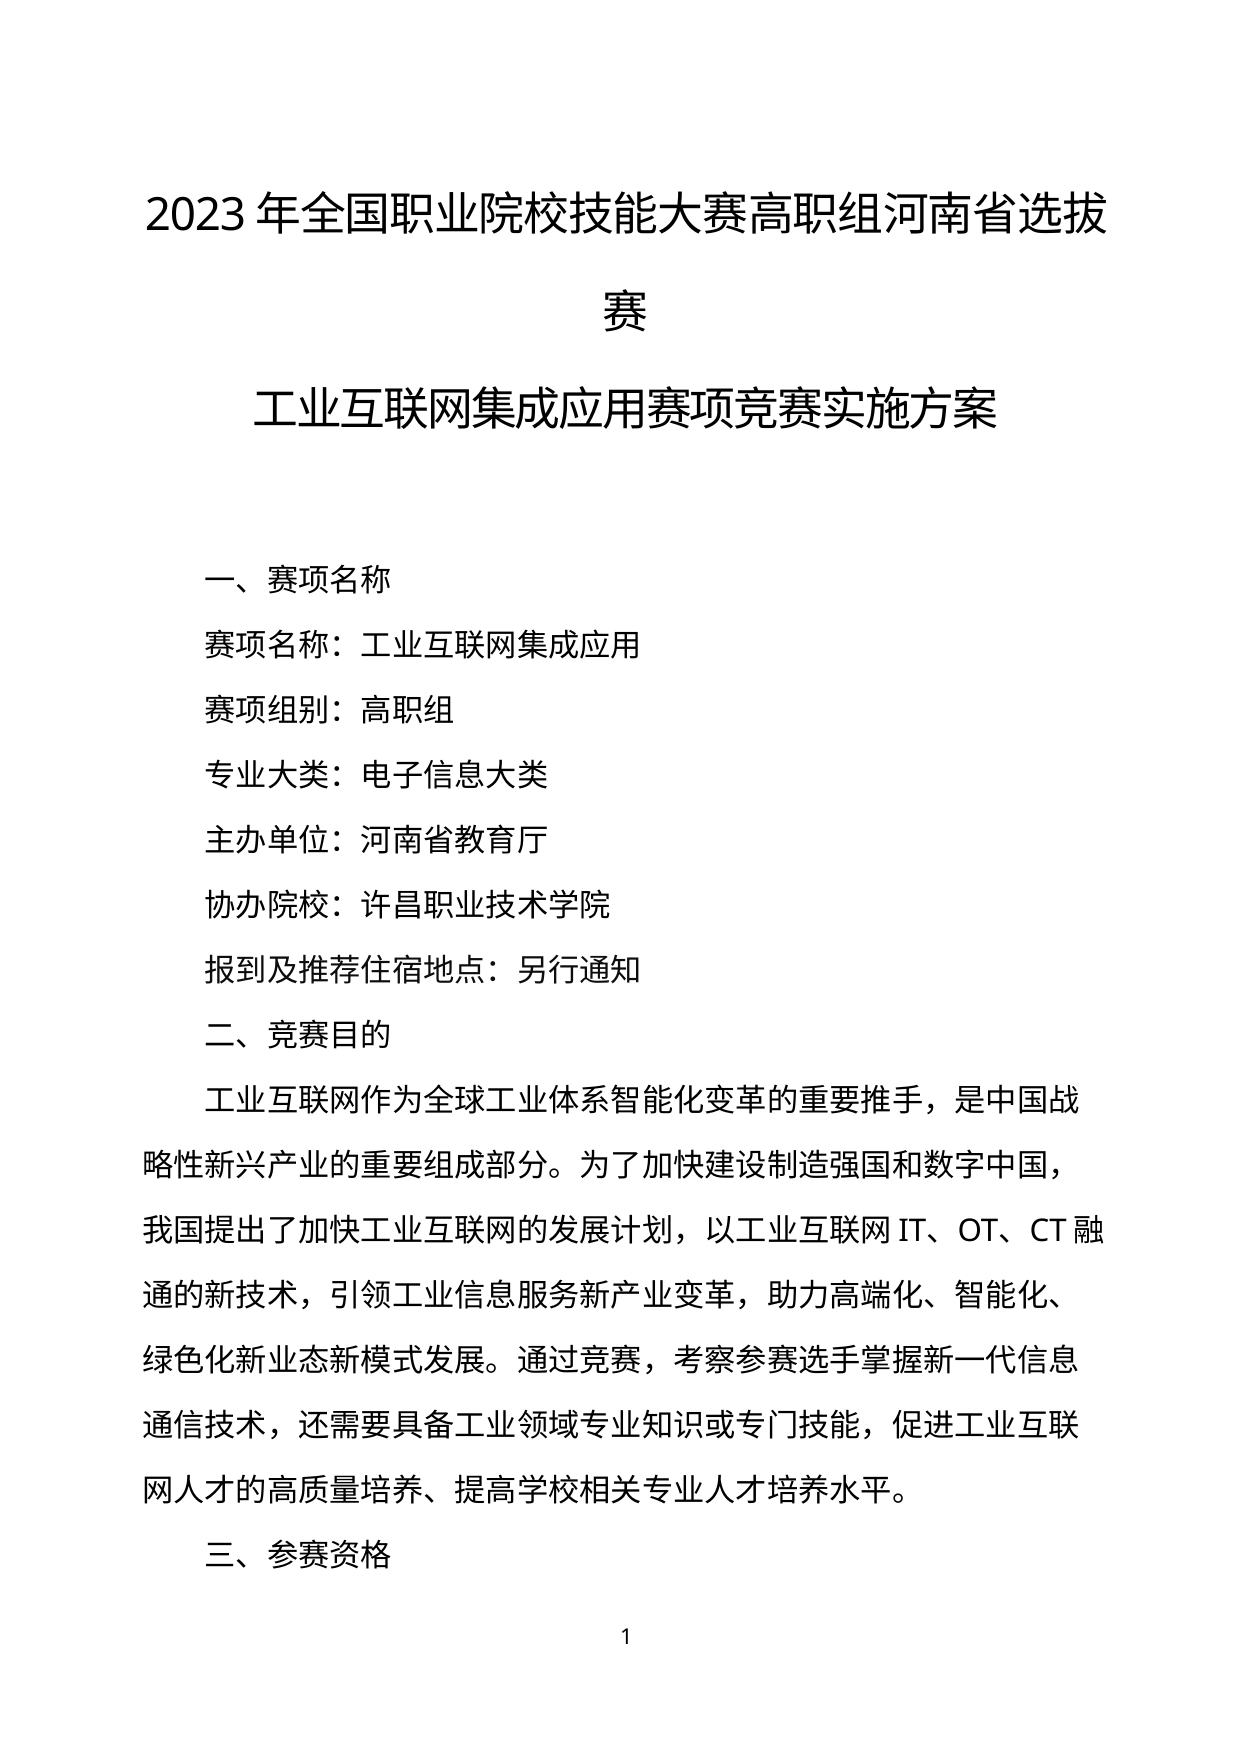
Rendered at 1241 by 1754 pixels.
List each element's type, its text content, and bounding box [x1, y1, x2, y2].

text 主办单位：河南省教育厅 [142, 805, 1110, 870]
text 工业互联网作为全球工业体系智能化变革的重要推手，是中国战略性新兴产业的重要组成部分。为了加快建设制造强国和数字中国，我国提出了加快工业互联网的发展计划，以工业互联网IT、OT、CT融通的新技术，引领工业信息服务新产业变革，助力高端化、智能化、绿色化新业态新模式发展。通过竞赛，考察参赛选手掌握新一代信息通信技术，还需要具备工业领域专业知识或专门技能，促进工业互联网人才的高质量培养、提高学校相关专业人才培养水平。 [142, 1065, 1110, 1520]
text 专业大类：电子信息大类 [142, 740, 1110, 805]
text 赛项名称：工业互联网集成应用 [142, 610, 1110, 675]
text 2023年全国职业院校技能大赛高职组河南省选拔赛 [142, 162, 1110, 357]
text 赛项组别：高职组 [142, 675, 1110, 740]
text 报到及推荐住宿地点：另行通知 [142, 935, 1110, 1000]
text 协办院校：许昌职业技术学院 [142, 870, 1110, 935]
text 二、竞赛目的 [142, 1000, 1110, 1065]
text 三、参赛资格 [142, 1520, 1110, 1585]
text 工业互联网集成应用赛项竞赛实施方案 [142, 357, 1110, 454]
text 一、赛项名称 [142, 545, 1110, 610]
